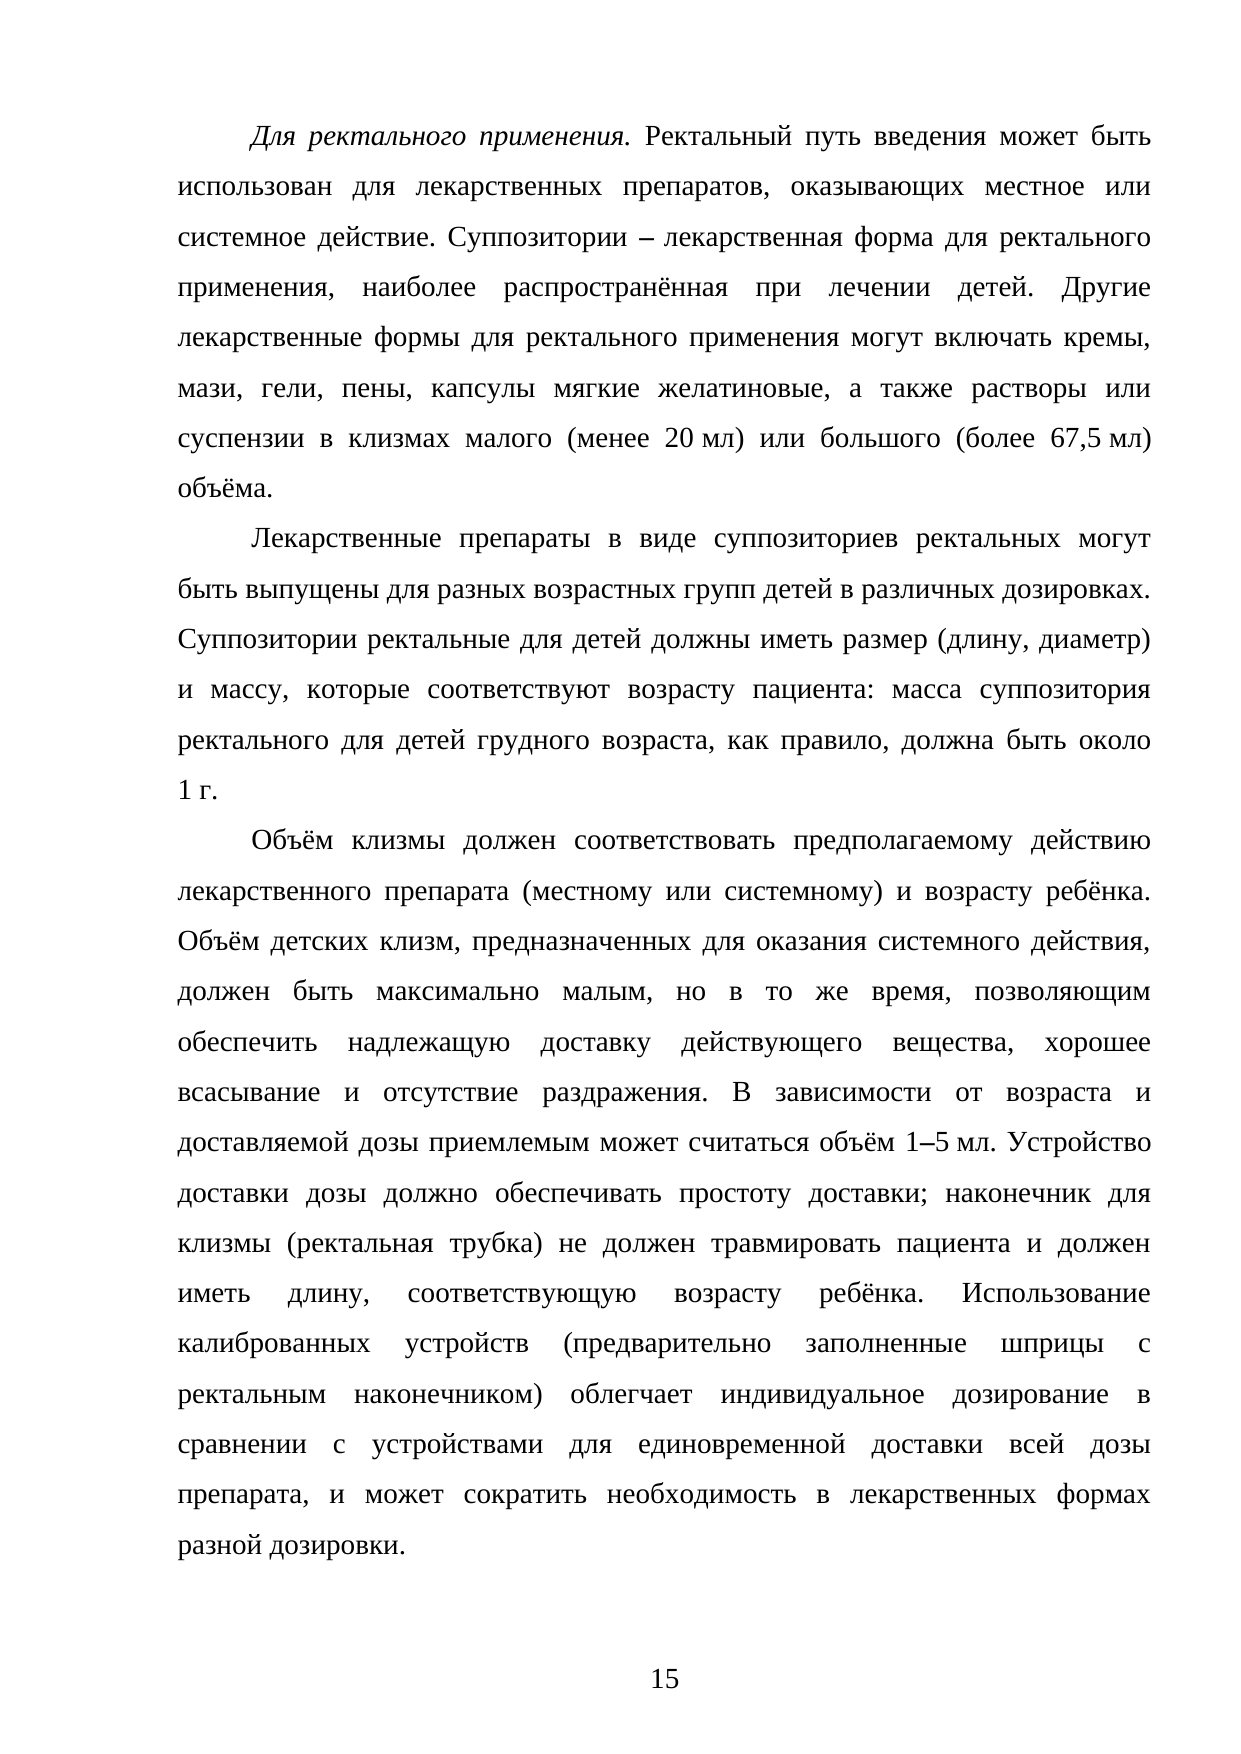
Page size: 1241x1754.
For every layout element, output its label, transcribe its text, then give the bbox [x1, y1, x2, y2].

title Для ректального применения. Ректальный путь введения может быть использован для лекарственных препаратов, оказывающих местное или системное действие. Суппозитории – лекарственная форма для ректального применения, наиболее распространённая при лечении детей. Другие лекарственные формы для ректального применения могут включать кремы, мази, гели, пены, капсулы мягкие желатиновые, а также растворы или суспензии в клизмах малого (менее 20 мл) или большого (более 67,5 мл) объёма. [177, 118, 1152, 504]
title Лекарственные препараты в виде суппозиториев ректальных могут быть выпущены для разных возрастных групп детей в различных дозировках. Суппозитории ректальные для детей должны иметь размер (длину, диаметр) и массу, которые соответствуют возрасту пациента: масса суппозитория ректального для детей грудного возраста, как правило, должна быть около 1 г. [177, 521, 1152, 806]
title Объём клизмы должен соответствовать предполагаемому действию лекарственного препарата (местному или системному) и возрасту ребёнка. Объём детских клизм, предназначенных для оказания системного действия, должен быть максимально малым, но в то же время, позволяющим обеспечить надлежащую доставку действующего вещества, хорошее всасывание и отсутствие раздражения. В зависимости от возраста и доставляемой дозы приемлемым может считаться объём 1–5 мл. Устройство доставки дозы должно обеспечивать простоту доставки; наконечник для клизмы (ректальная трубка) не должен травмировать пациента и должен иметь длину, соответствующую возрасту ребёнка. Использование калиброванных устройств (предварительно заполненные шприцы с ректальным наконечником) облегчает индивидуальное дозирование в сравнении с устройствами для единовременной доставки всей дозы препарата, и может сократить необходимость в лекарственных формах разной дозировки. [177, 822, 1152, 1560]
